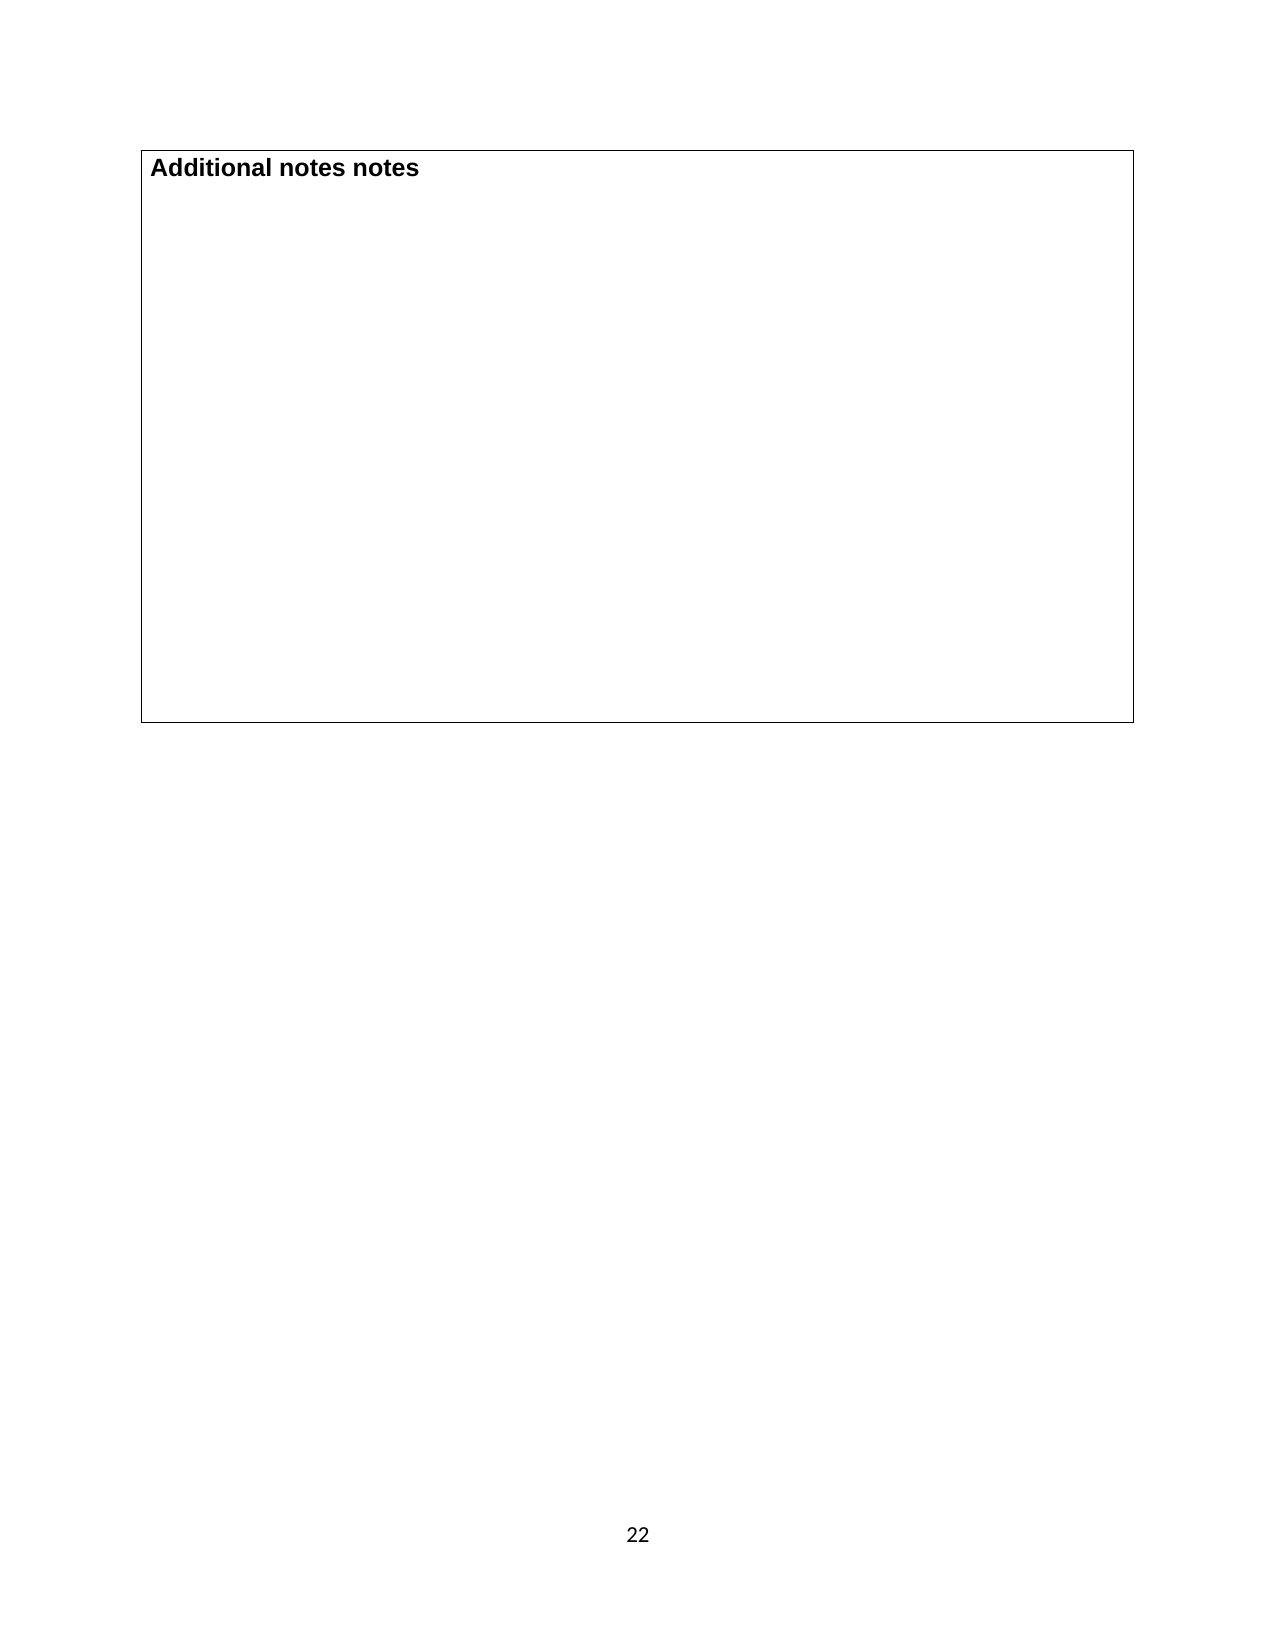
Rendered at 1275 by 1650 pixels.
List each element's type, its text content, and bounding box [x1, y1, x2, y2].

text Additional notes notes [142, 151, 1133, 182]
